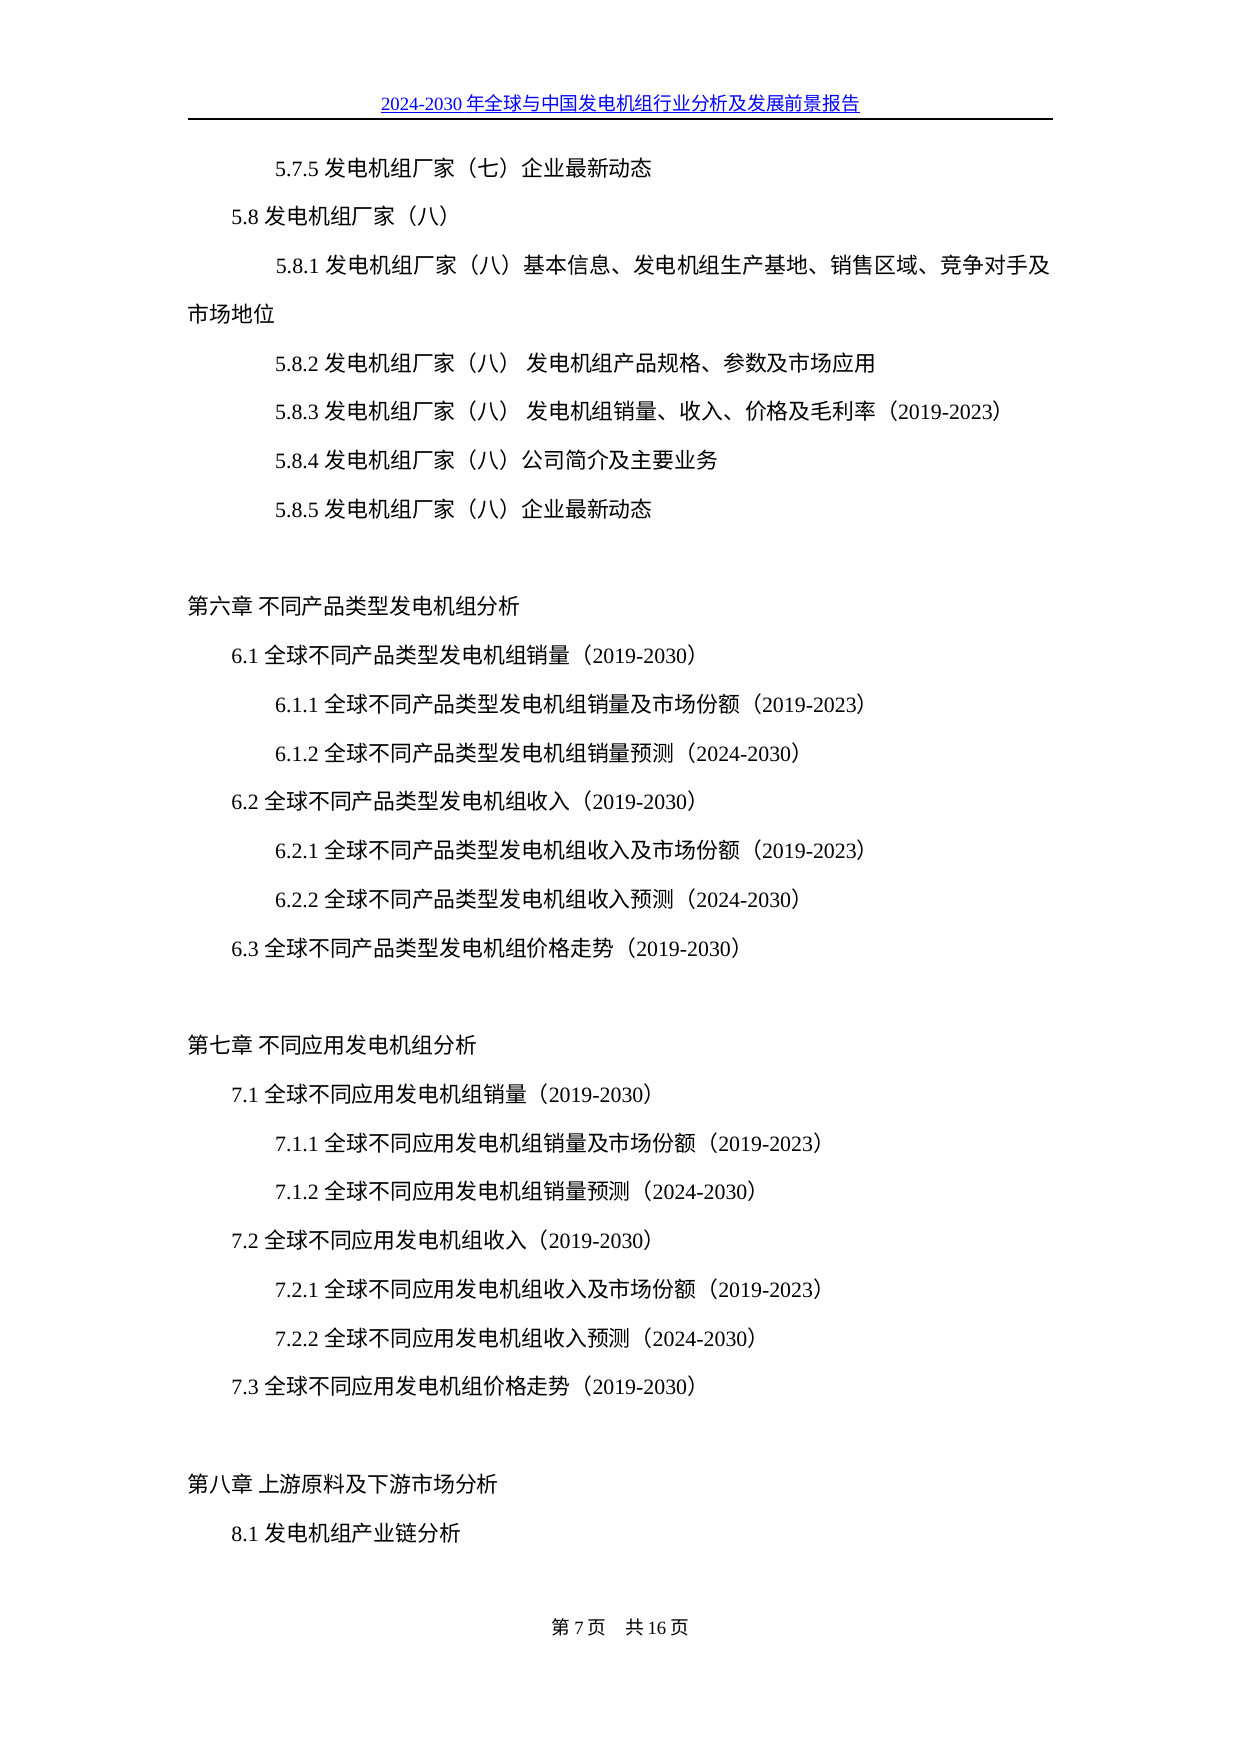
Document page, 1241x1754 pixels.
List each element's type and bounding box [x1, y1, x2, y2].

text [187, 150, 1053, 1548]
